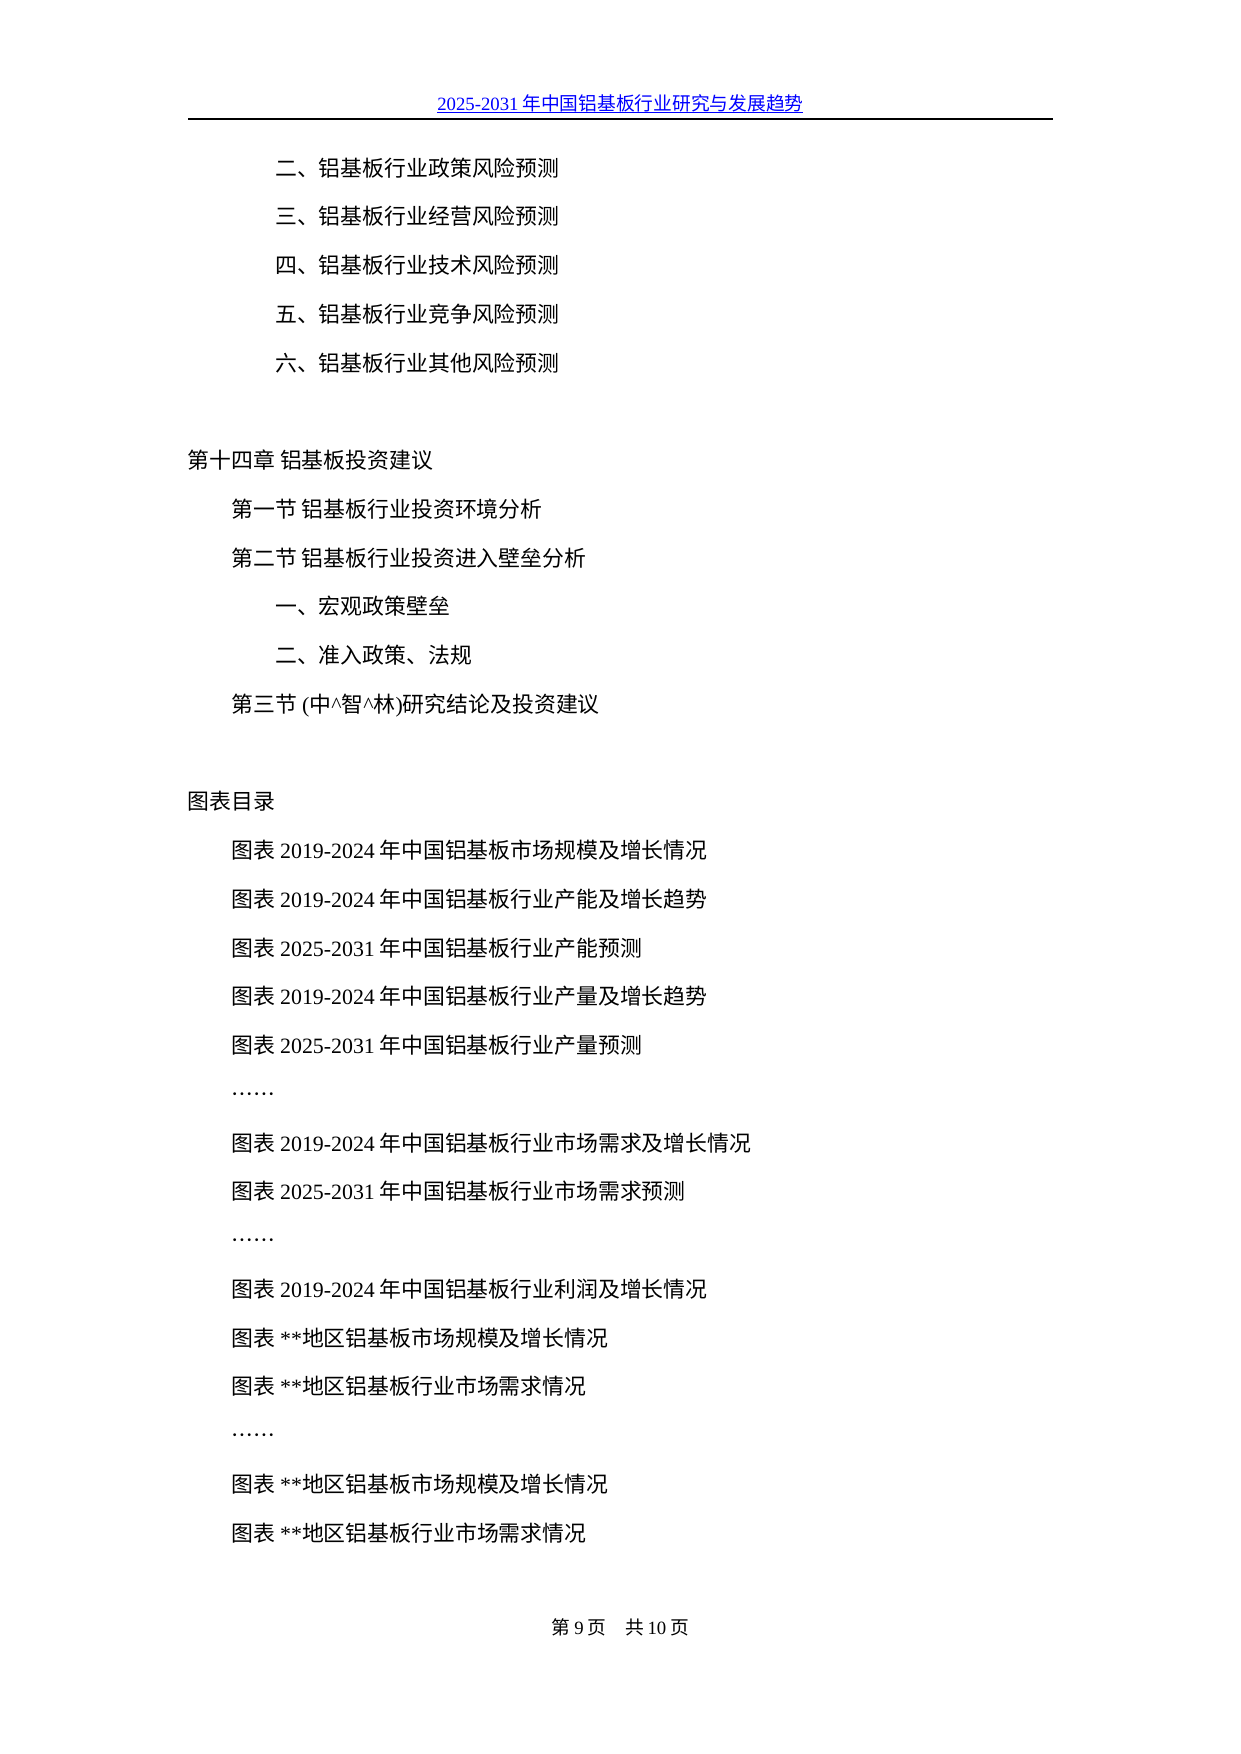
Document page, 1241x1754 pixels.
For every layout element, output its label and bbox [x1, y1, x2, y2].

text [187, 150, 1053, 1548]
